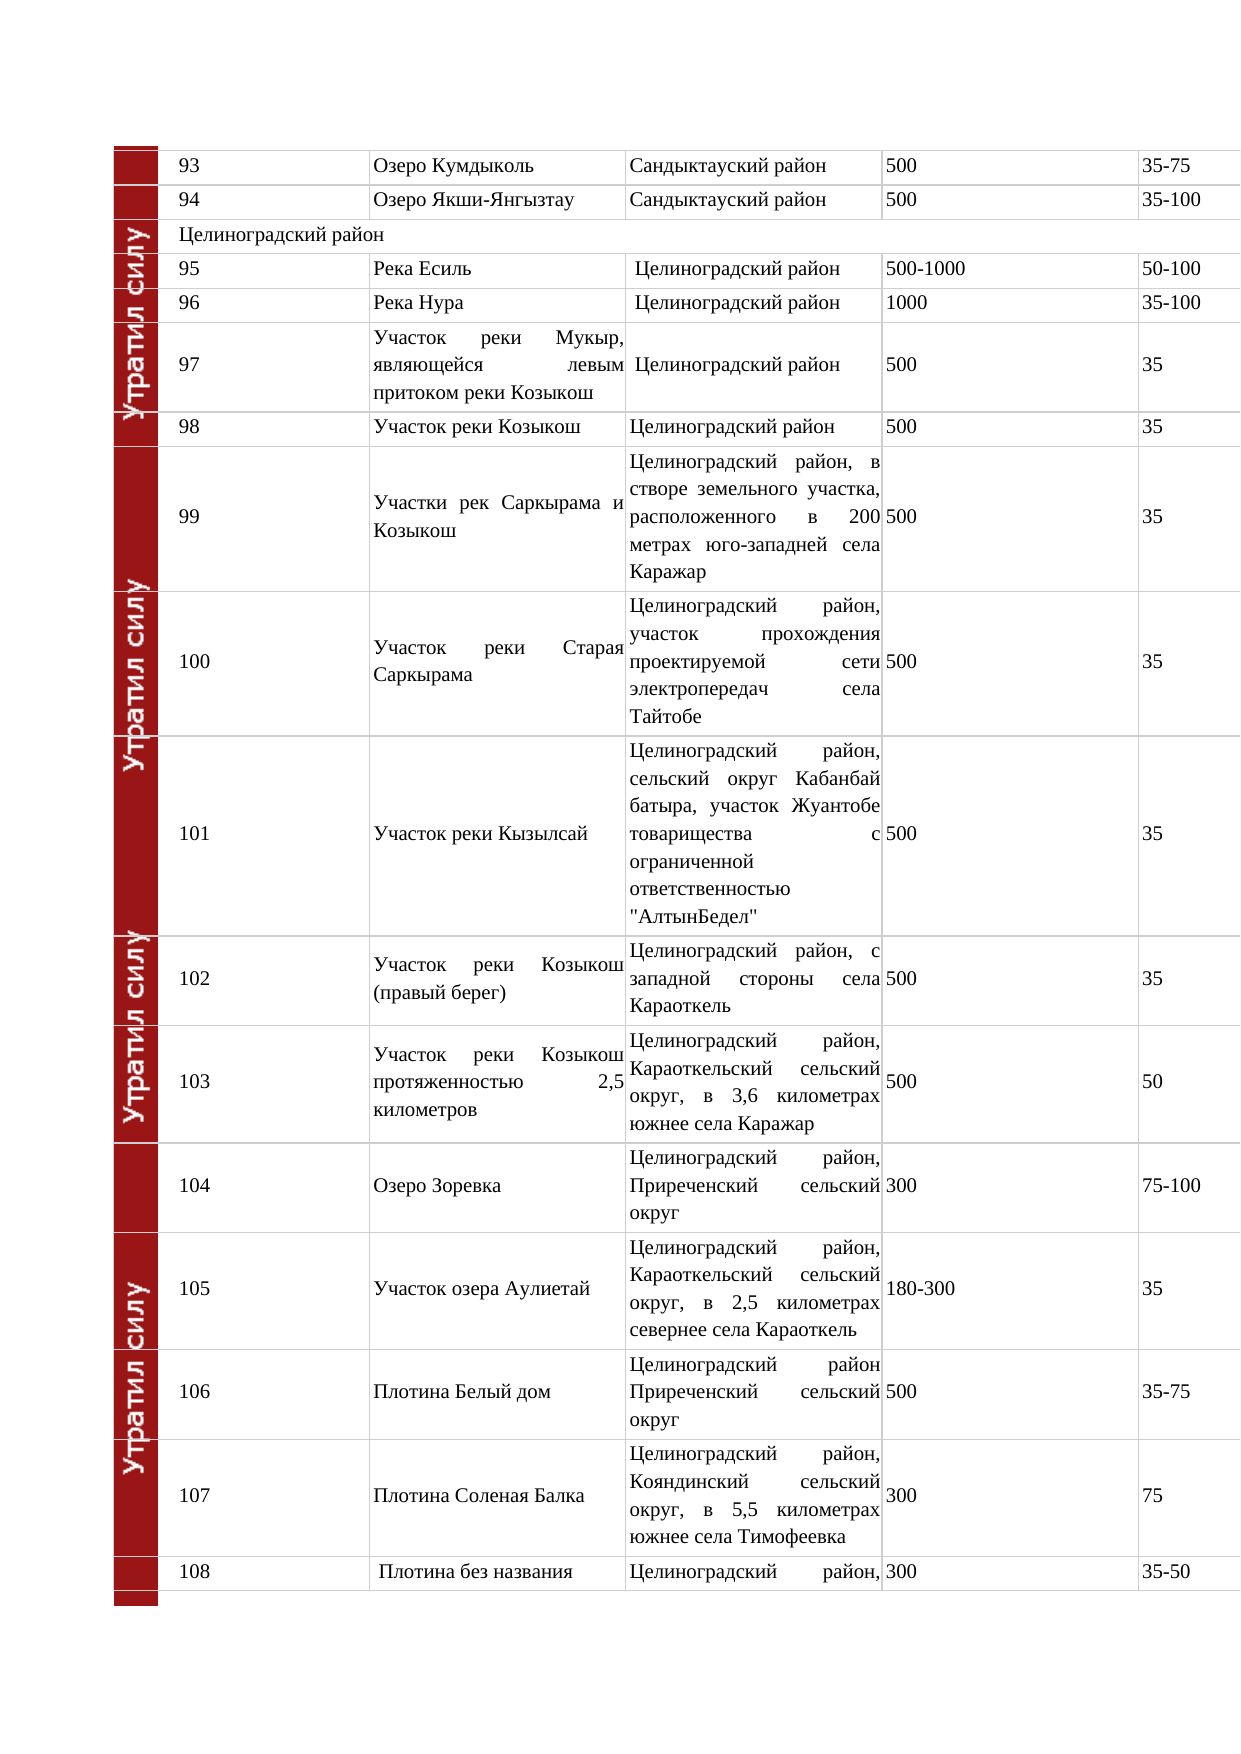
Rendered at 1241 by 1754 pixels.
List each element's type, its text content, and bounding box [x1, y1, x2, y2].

table_cell 500 [883, 186, 1138, 219]
table_cell 108 [114, 1557, 369, 1590]
table_cell Плотина без названия [370, 1557, 625, 1590]
table_cell Плотина Соленая Балка [370, 1440, 625, 1556]
table_cell 105 [114, 1233, 369, 1349]
table_cell 94 [114, 186, 369, 219]
table_cell Целиноградский район [626, 323, 881, 411]
table_cell 50 [1139, 1026, 1240, 1142]
table_cell Участок реки Кызылсай [370, 737, 625, 935]
table_cell 100 [114, 592, 369, 735]
table_cell Участок реки Мукыр, являющейся левым притоком реки Козыкош [370, 323, 625, 411]
table_cell Целиноградский район, Караоткельский сельский округ, в 2,5 километрах севернее села Караоткель [626, 1233, 881, 1349]
table_cell Целиноградский район, участок прохождения проектируемой сети электропередач села Тайтобе [626, 592, 881, 735]
table_cell 50-100 [1139, 254, 1240, 287]
table_cell Сандыктауский район [626, 186, 881, 219]
table_cell 35-100 [1139, 186, 1240, 219]
table_cell Участок реки Старая Саркырама [370, 592, 625, 735]
table_cell 99 [114, 447, 369, 591]
table_cell 35 [1139, 592, 1240, 735]
table_cell 300 [883, 1144, 1138, 1232]
table_cell 35-75 [1139, 1350, 1240, 1438]
table_cell Озеро Якши-Янгызтау [370, 186, 625, 219]
table_cell Река Нура [370, 289, 625, 322]
table_cell 103 [114, 1026, 369, 1142]
table_cell Участки рек Саркырама и Козыкош [370, 447, 625, 591]
table_cell 97 [114, 323, 369, 411]
table_cell Участок озера Аулиетай [370, 1233, 625, 1349]
table_cell 35 [1139, 413, 1240, 446]
table_cell 500 [883, 937, 1138, 1025]
table_cell 95 [114, 254, 369, 287]
table_cell 500 [883, 413, 1138, 446]
table_cell 300 [883, 1440, 1138, 1556]
table_cell Целиноградский район, с западной стороны села Караоткель [626, 937, 881, 1025]
table_cell Плотина Белый дом [370, 1350, 625, 1438]
table_cell Целиноградский район [626, 413, 881, 446]
table_cell 500-1000 [883, 254, 1138, 287]
table_cell Целиноградский район [626, 289, 881, 322]
table_cell 35 [1139, 323, 1240, 411]
table_cell Участок реки Козыкош (правый берег) [370, 937, 625, 1025]
table_cell 300 [883, 1557, 1138, 1590]
picture [114, 146, 158, 150]
table_cell Целиноградский район, сельский округ Кабанбай батыра, участок Жуантобе товарищества с ограниченной ответственностью "АлтынБедел" [626, 737, 881, 935]
table_cell 500 [883, 151, 1138, 184]
table_cell 35 [1139, 937, 1240, 1025]
table_cell 35 [1139, 1233, 1240, 1349]
table_cell 1000 [883, 289, 1138, 322]
table_cell Целиноградский район, Софиевский сельский округ [626, 1557, 881, 1590]
table_cell Целиноградский район, в створе земельного участка, расположенного в 200 метрах юго-западней села Каражар [626, 447, 881, 591]
table_cell 35 [1139, 447, 1240, 591]
table_cell 106 [114, 1350, 369, 1438]
table_cell 500 [883, 323, 1138, 411]
table_cell 500 [883, 737, 1138, 935]
table_cell 101 [114, 737, 369, 935]
table_cell Целиноградский район, Приреченский сельский округ [626, 1144, 881, 1232]
table_cell 102 [114, 937, 369, 1025]
table_cell Участок реки Козыкош [370, 413, 625, 446]
table_cell Озеро Кумдыколь [370, 151, 625, 184]
table_cell 500 [883, 447, 1138, 591]
table_cell Целиноградский район, Караоткельский сельский округ, в 3,6 километрах южнее села Каражар [626, 1026, 881, 1142]
table_cell 500 [883, 1026, 1138, 1142]
table_cell 93 [114, 151, 369, 184]
table_cell Целиноградский район Приреченский сельский округ [626, 1350, 881, 1438]
table_cell Целиноградский район, Кояндинский сельский округ, в 5,5 километрах южнее села Тимофеевка [626, 1440, 881, 1556]
table_cell Сандыктауский район [626, 151, 881, 184]
table_cell Целиноградский район [626, 254, 881, 287]
table_cell Озеро Зоревка [370, 1144, 625, 1232]
table_cell 98 [114, 413, 369, 446]
table_cell 500 [883, 592, 1138, 735]
table_cell Целиноградский район [114, 220, 1240, 253]
table_cell 35-50 [1139, 1557, 1240, 1590]
table_cell 75 [1139, 1440, 1240, 1556]
table_cell 35 [1139, 737, 1240, 935]
table_cell 104 [114, 1144, 369, 1232]
table_cell 500 [883, 1350, 1138, 1438]
table_cell Участок реки Козыкош протяженностью 2,5 километров [370, 1026, 625, 1142]
table_cell 96 [114, 289, 369, 322]
table_cell 180-300 [883, 1233, 1138, 1349]
table_cell Река Есиль [370, 254, 625, 287]
table_cell 35-100 [1139, 289, 1240, 322]
table_cell 35-75 [1139, 151, 1240, 184]
picture [114, 1591, 158, 1606]
table_cell 107 [114, 1440, 369, 1556]
table_cell 75-100 [1139, 1144, 1240, 1232]
